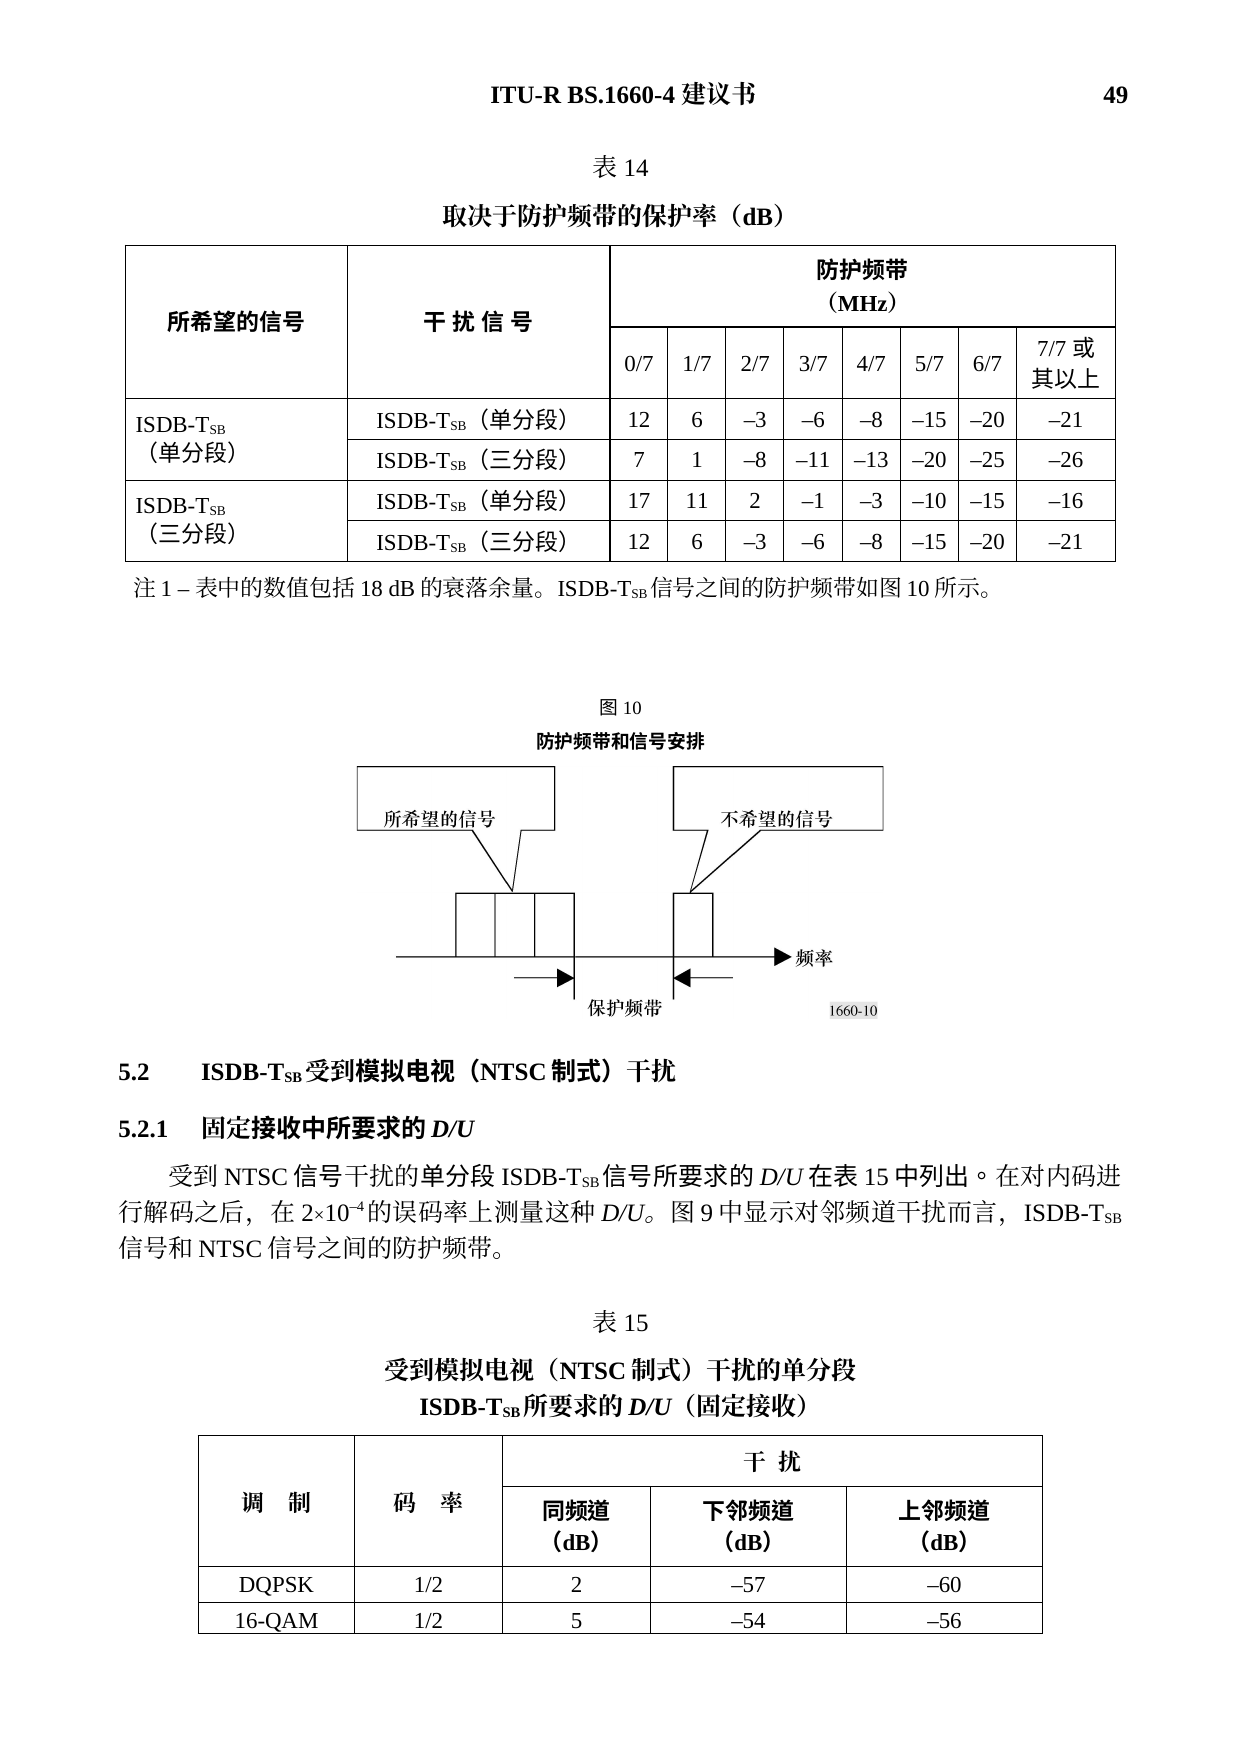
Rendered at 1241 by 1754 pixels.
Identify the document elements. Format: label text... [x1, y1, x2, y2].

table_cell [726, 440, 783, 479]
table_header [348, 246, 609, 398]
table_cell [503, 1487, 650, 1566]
text 受到NTSC信号干扰的单分段ISDB-TSB信号所要求的D/U在表15中列出。在对内码进行解码之后，在2×10–4的误码率上测量这种D/U。图9中显示对邻频道干扰而言，ISDB-TSB信号和NTSC信号之间的防护频带。 [118, 1157, 1122, 1265]
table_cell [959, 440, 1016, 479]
text 表 15 [118, 1302, 1122, 1338]
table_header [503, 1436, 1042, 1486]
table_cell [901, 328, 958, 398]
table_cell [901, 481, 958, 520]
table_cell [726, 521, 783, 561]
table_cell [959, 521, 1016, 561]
subtitle 5.2 ISDB-TSB受到模拟电视（NTSC制式）干扰 [118, 1051, 1122, 1087]
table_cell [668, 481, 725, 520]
text 注1 – 表中的数值包括18 dB的衰落余量。ISDB-TSB信号之间的防护频带如图10所示。 [133, 570, 1131, 603]
text 表 14 [118, 148, 1122, 184]
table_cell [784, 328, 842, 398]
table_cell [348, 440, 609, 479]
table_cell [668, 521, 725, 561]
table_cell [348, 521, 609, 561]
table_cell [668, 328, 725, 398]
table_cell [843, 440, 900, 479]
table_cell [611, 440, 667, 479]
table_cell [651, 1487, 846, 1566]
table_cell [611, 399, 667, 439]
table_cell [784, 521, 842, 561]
text 图 10 [118, 694, 1122, 720]
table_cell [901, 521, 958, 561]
subtitle 5.2.1 固定接收中所要求的D/U [118, 1108, 1122, 1144]
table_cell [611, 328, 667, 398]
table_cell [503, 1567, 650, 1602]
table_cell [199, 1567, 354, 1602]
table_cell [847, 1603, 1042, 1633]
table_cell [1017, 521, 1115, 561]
title 防护频带和信号安排 [118, 728, 1122, 754]
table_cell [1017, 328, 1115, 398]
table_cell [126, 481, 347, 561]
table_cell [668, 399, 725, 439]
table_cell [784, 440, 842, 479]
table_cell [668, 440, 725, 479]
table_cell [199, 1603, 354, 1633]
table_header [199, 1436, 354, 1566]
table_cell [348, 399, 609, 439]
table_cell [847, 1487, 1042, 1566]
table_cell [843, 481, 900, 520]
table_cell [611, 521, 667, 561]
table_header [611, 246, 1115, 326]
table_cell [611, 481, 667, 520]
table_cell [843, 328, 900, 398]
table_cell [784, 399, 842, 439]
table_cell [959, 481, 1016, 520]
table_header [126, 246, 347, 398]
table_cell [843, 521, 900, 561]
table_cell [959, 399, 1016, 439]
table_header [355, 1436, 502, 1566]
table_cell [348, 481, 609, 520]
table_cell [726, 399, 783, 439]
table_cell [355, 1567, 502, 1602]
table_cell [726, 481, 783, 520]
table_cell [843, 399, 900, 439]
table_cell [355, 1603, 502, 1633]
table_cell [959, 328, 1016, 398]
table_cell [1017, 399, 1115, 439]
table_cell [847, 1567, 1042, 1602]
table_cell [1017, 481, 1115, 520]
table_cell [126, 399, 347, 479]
picture [356, 766, 884, 1019]
title 受到模拟电视（NTSC制式）干扰的单分段 ISDB-TSB所要求的D/U（固定接收） [118, 1351, 1122, 1423]
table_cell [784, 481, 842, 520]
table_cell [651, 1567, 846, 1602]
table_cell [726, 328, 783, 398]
title 取决于防护频带的保护率（dB） [118, 196, 1122, 232]
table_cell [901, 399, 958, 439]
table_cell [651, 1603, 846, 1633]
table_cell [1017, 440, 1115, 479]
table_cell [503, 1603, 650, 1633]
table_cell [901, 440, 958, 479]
